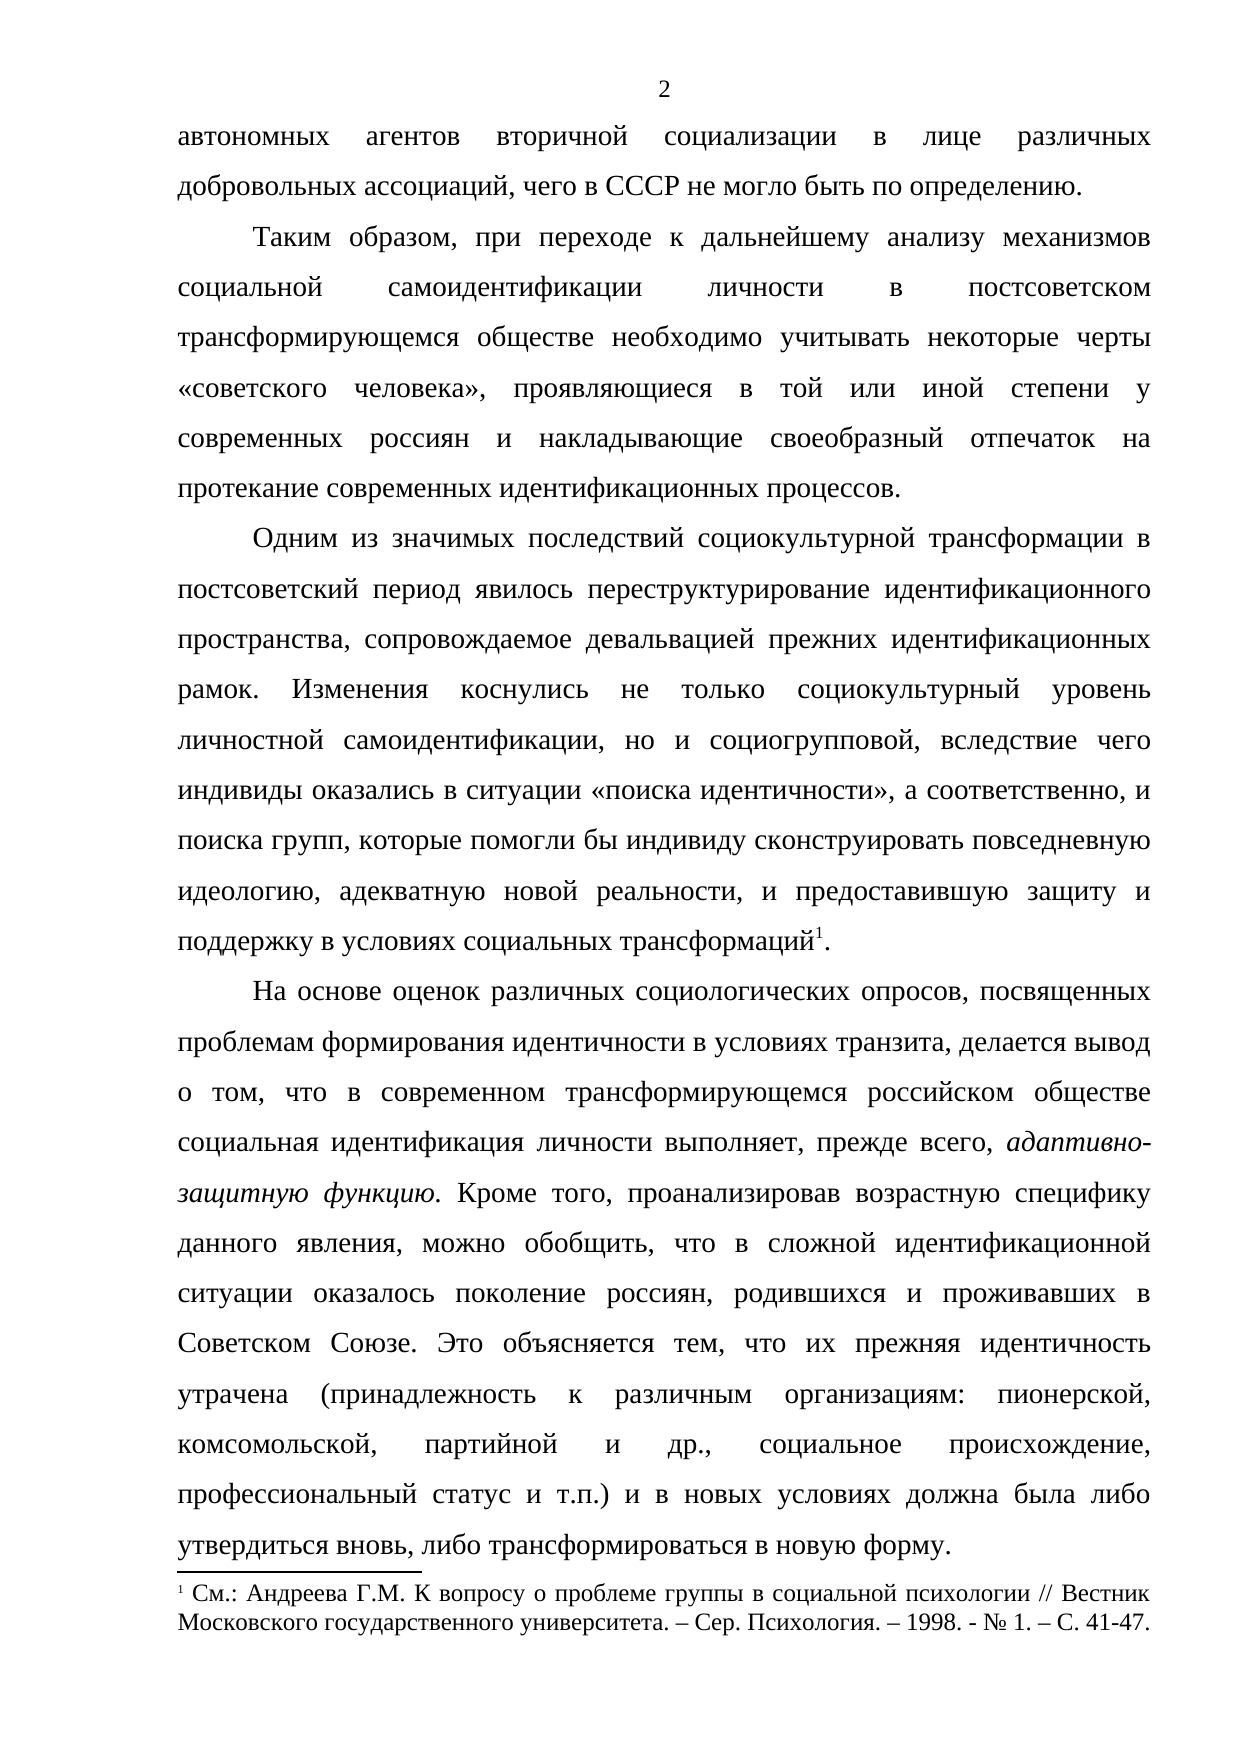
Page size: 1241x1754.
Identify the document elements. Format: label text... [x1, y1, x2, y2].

text На основе оценок различных социологических опросов, посвященных проблемам формирования идентичности в условиях транзита, делается вывод о том, что в современном трансформирующемся российском обществе социальная идентификация личности выполняет, прежде всего, адаптивно-защитную функцию. Кроме того, проанализировав возрастную специфику данного явления, можно обобщить, что в сложной идентификационной ситуации оказалось поколение россиян, родившихся и проживавших в Советском Союзе. Это объясняется тем, что их прежняя идентичность утрачена (принадлежность к различным организациям: пионерской, комсомольской, партийной и др., социальное происхождение, профессиональный статус и т.п.) и в новых условиях должна была либо утвердиться вновь, либо трансформироваться в новую форму. [177, 973, 1152, 1560]
text Таким образом, при переходе к дальнейшему анализу механизмов социальной самоидентификации личности в постсоветском трансформирующемся обществе необходимо учитывать некоторые черты «советского человека», проявляющиеся в той или иной степени у современных россиян и накладывающие своеобразный отпечаток на протекание современных идентификационных процессов. [177, 219, 1152, 504]
text Одним из значимых последствий социокультурной трансформации в постсоветский период явилось переструктурирование идентификационного пространства, сопровождаемое девальвацией прежних идентификационных рамок. Изменения коснулись не только социокультурный уровень личностной самоидентификации, но и социогрупповой, вследствие чего индивиды оказались в ситуации «поиска идентичности», а соответственно, и поиска групп, которые помогли бы индивиду сконструировать повседневную идеологию, адекватную новой реальности, и предоставившую защиту и поддержку в условиях социальных трансформаций. [177, 521, 1152, 957]
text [177, 118, 1152, 202]
